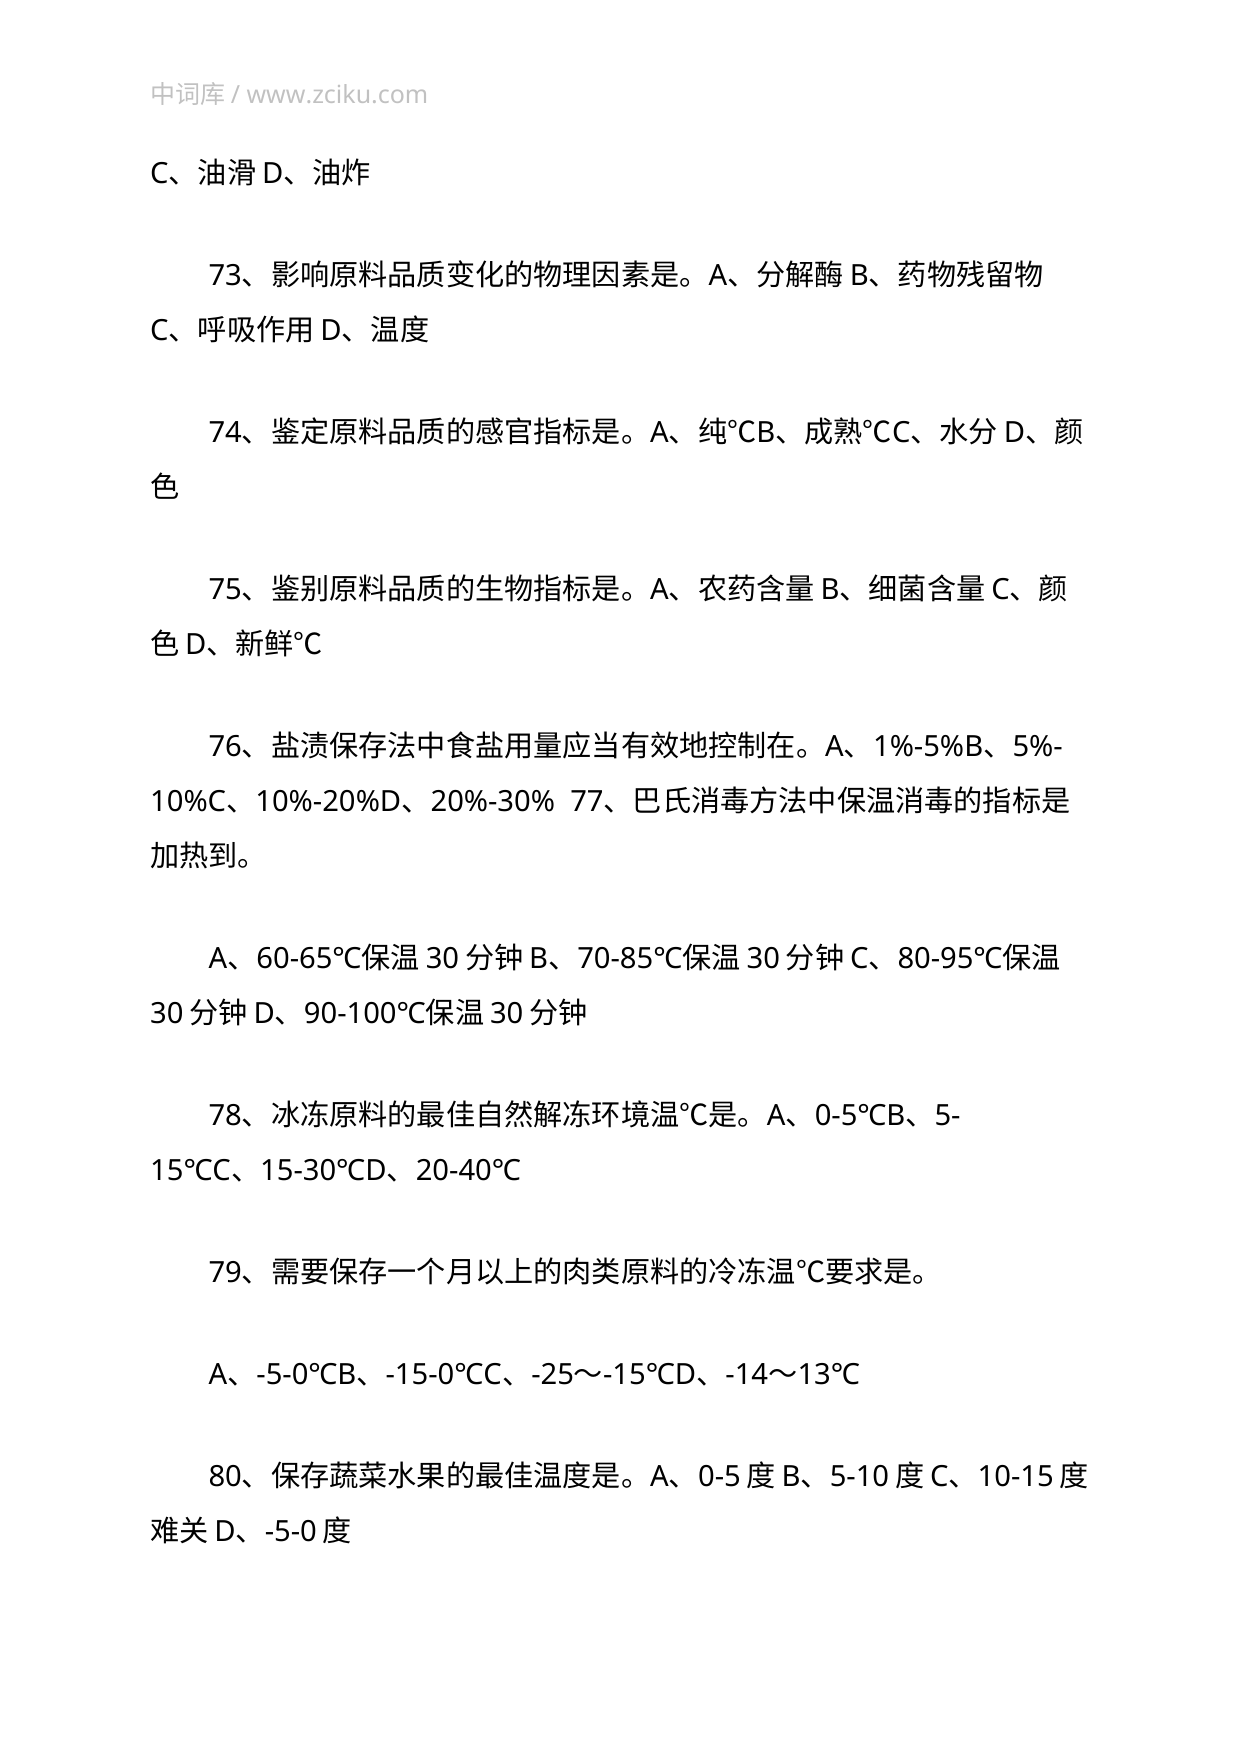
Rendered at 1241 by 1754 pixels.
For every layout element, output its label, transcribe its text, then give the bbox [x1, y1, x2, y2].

text 76、盐渍保存法中食盐用量应当有效地控制在。A、1%-5%B、5%-10%C、10%-20%D、20%-30% 77、巴氏消毒方法中保温消毒的指标是加热到。 [150, 723, 1090, 875]
text A、-5-0℃B、-15-0℃C、-25～-15℃D、-14～13℃ [150, 1350, 1090, 1393]
text 80、保存蔬菜水果的最佳温度是。A、0-5度B、5-10度C、10-15度难关D、-5-0度 [150, 1452, 1090, 1550]
text 74、鉴定原料品质的感官指标是。A、纯℃B、成熟℃C、水分D、颜色 [150, 409, 1090, 506]
text 79、需要保存一个月以上的肉类原料的冷冻温℃要求是。 [150, 1248, 1090, 1291]
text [150, 150, 1090, 192]
text 78、冰冻原料的最佳自然解冻环境温℃是。A、0-5℃B、5-15℃C、15-30℃D、20-40℃ [150, 1091, 1090, 1189]
text 75、鉴别原料品质的生物指标是。A、农药含量B、细菌含量C、颜色D、新鲜℃ [150, 566, 1090, 663]
text 73、影响原料品质变化的物理因素是。A、分解酶B、药物残留物C、呼吸作用D、温度 [150, 252, 1090, 349]
text A、60-65℃保温30分钟B、70-85℃保温30分钟C、80-95℃保温30分钟D、90-100℃保温30分钟 [150, 934, 1090, 1032]
